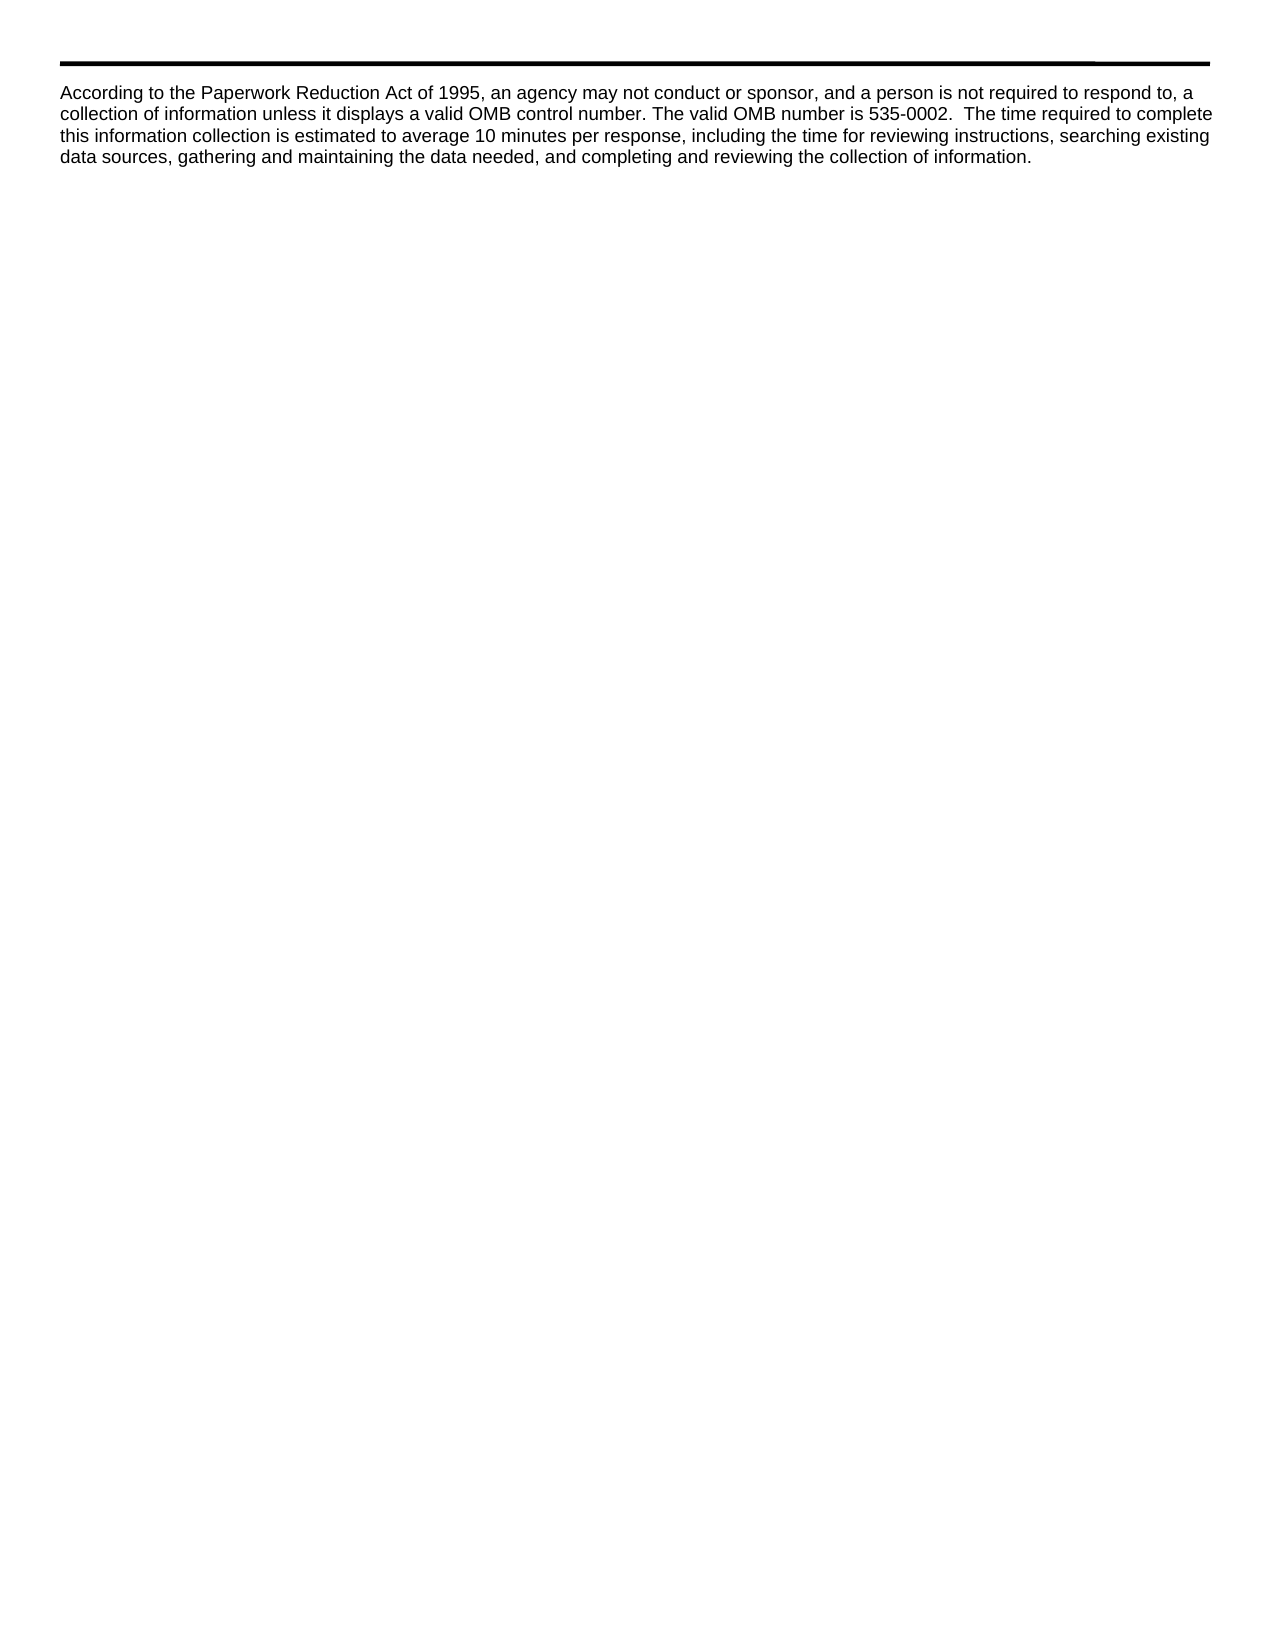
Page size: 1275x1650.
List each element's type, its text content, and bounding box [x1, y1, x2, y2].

text According to the Paperwork Reduction Act of 1995, an agency may not conduct or sponsor, and a person is not required to respond to, a collection of information unless it displays a valid OMB control number. The valid OMB number is 535-0002. The time required to complete this information collection is estimated to average 10 minutes per response, including the time for reviewing instructions, searching existing data sources, gathering and maintaining the data needed, and completing and reviewing the collection of information. [60, 82, 1215, 168]
